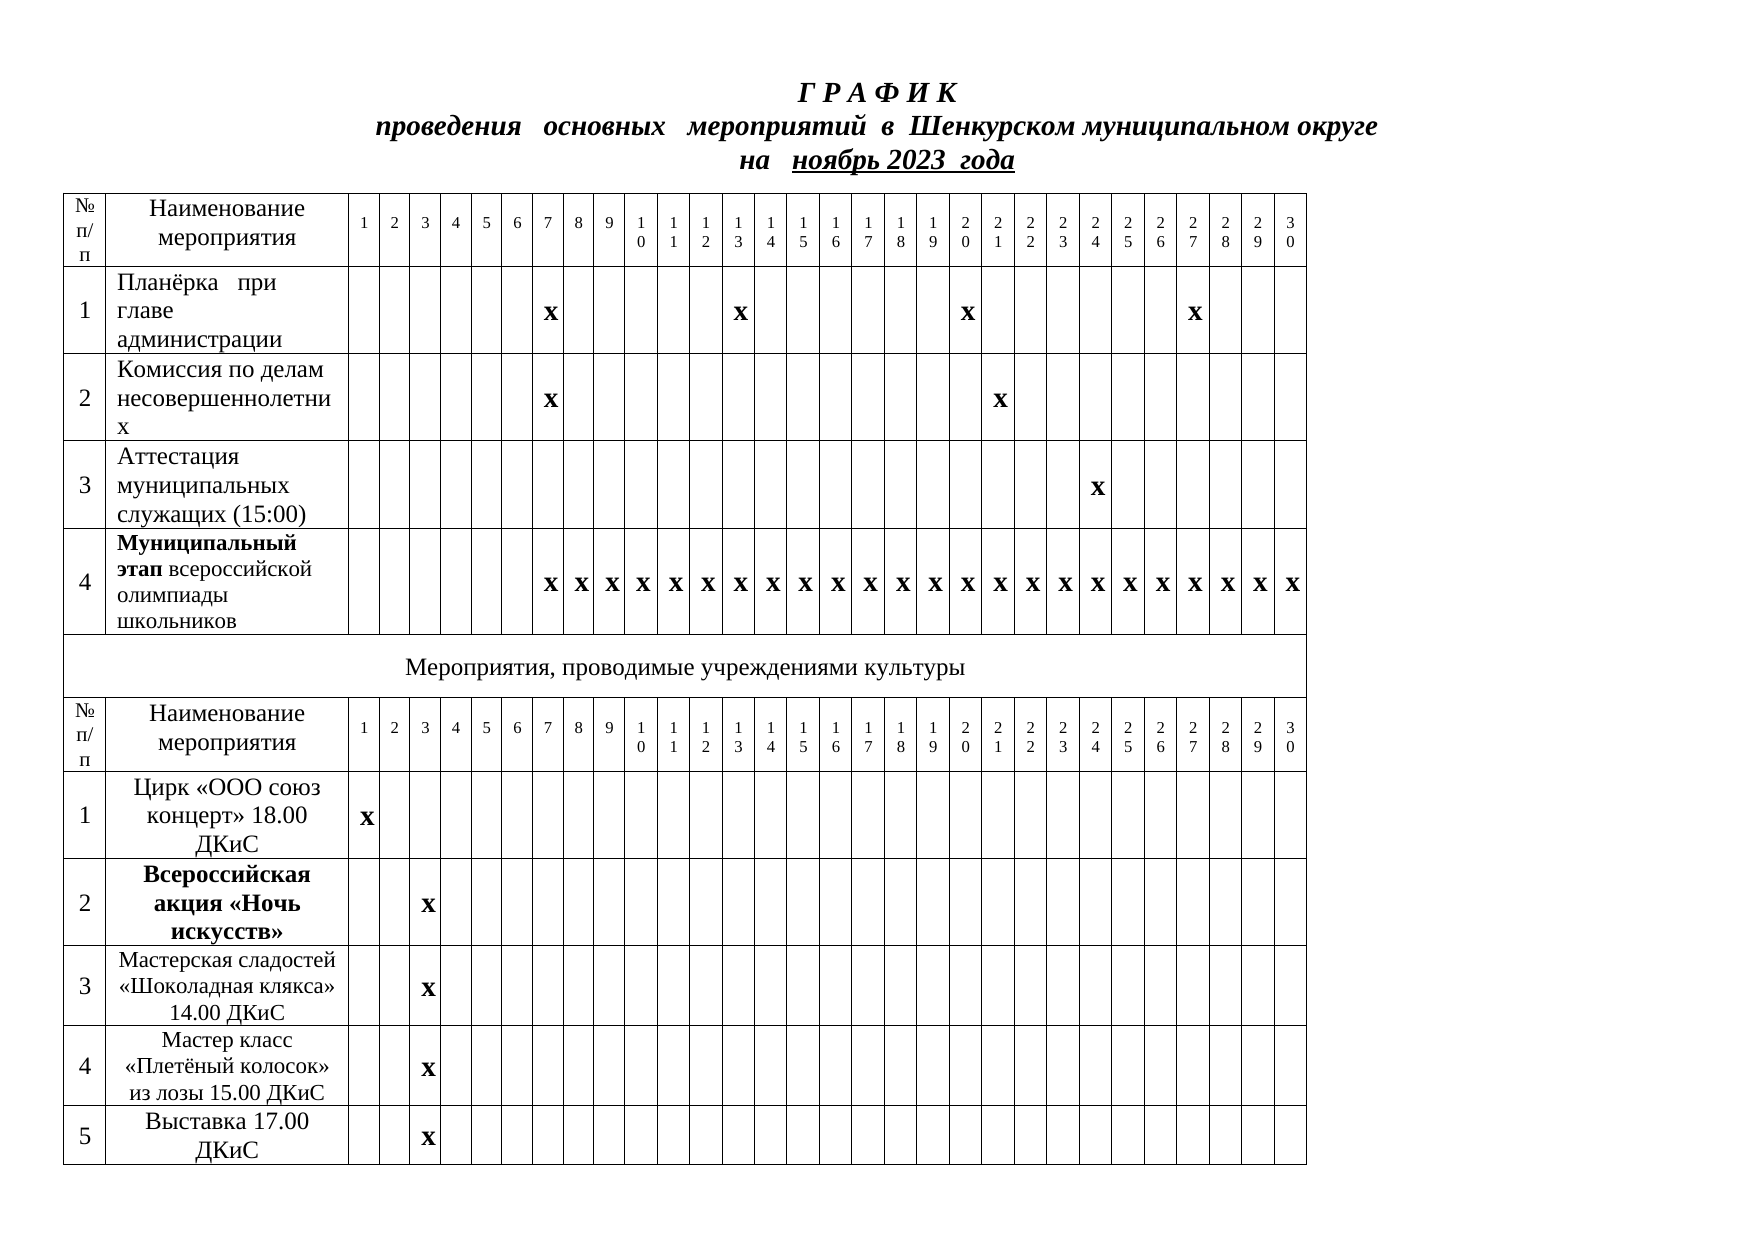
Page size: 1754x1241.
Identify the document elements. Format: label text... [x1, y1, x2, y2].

table_cell Цирк «ООО союз концерт» 18.00 ДКиС [106, 772, 348, 858]
table_cell [594, 441, 624, 527]
table_cell 3 [64, 441, 105, 527]
table_cell [787, 1026, 819, 1105]
table_cell [820, 1026, 851, 1105]
table_cell [441, 772, 471, 858]
table_cell [1210, 772, 1241, 858]
table_header 18 [885, 194, 916, 266]
table_cell [1242, 267, 1274, 353]
table_cell [787, 859, 819, 945]
table_cell [594, 354, 624, 440]
table_cell [820, 267, 851, 353]
table_cell [1177, 946, 1209, 1025]
table_cell [441, 946, 471, 1025]
table_cell [852, 441, 884, 527]
table_cell [1047, 354, 1079, 440]
table_cell [380, 529, 409, 634]
table_cell х [1210, 529, 1241, 634]
table_header 9 [594, 194, 624, 266]
table_cell [441, 354, 471, 440]
table_cell [982, 946, 1014, 1025]
table_header Наименование мероприятия [106, 194, 348, 266]
table_cell Наименование мероприятия [106, 698, 348, 771]
table_cell [1210, 441, 1241, 527]
table_cell [594, 267, 624, 353]
table_cell 18 [885, 698, 916, 771]
table_cell Всероссийская акция «Ночь искусств» [106, 859, 348, 945]
table_cell № п/п [64, 698, 105, 771]
table_cell [1210, 1106, 1241, 1164]
table_cell 24 [1080, 698, 1111, 771]
table_header 23 [1047, 194, 1079, 266]
table_cell [950, 354, 981, 440]
table_cell [1047, 859, 1079, 945]
table_cell 21 [982, 698, 1014, 771]
table_cell Мастер класс «Плетёный колосок» из лозы 15.00 ДКиС [106, 1026, 348, 1105]
table_cell [1275, 772, 1306, 858]
table_cell х [410, 1106, 440, 1164]
table_cell [1210, 859, 1241, 945]
table_cell [885, 859, 916, 945]
table_cell [885, 267, 916, 353]
table_cell [1080, 859, 1111, 945]
table_cell [982, 859, 1014, 945]
table_cell [755, 946, 786, 1025]
table_cell [533, 1106, 563, 1164]
table_cell х [410, 1026, 440, 1105]
table_cell [820, 1106, 851, 1164]
table_cell [410, 267, 440, 353]
table_cell 30 [1275, 698, 1306, 771]
table_cell [1047, 1026, 1079, 1105]
table_cell [950, 1106, 981, 1164]
table_cell Мероприятия, проводимые учреждениями культуры [64, 635, 1306, 697]
table_cell х [1177, 267, 1209, 353]
table_cell [1177, 1026, 1209, 1105]
table_cell [1015, 859, 1046, 945]
table_cell х [1080, 529, 1111, 634]
table_cell [1275, 267, 1306, 353]
table_cell [380, 1106, 409, 1164]
table_cell [1047, 772, 1079, 858]
table_cell [852, 772, 884, 858]
table_cell [755, 441, 786, 527]
table_cell 29 [1242, 698, 1274, 771]
table_cell [950, 1026, 981, 1105]
table_header 27 [1177, 194, 1209, 266]
table_cell [885, 1026, 916, 1105]
table_cell [1047, 1106, 1079, 1164]
table_cell [1275, 441, 1306, 527]
table_cell [594, 772, 624, 858]
table_cell [950, 946, 981, 1025]
table_cell [885, 441, 916, 527]
table_cell 15 [787, 698, 819, 771]
table_cell [349, 441, 379, 527]
table_cell [852, 354, 884, 440]
table_cell [380, 946, 409, 1025]
table_cell [658, 441, 689, 527]
table_cell [917, 946, 949, 1025]
table_cell [787, 772, 819, 858]
table_cell [982, 441, 1014, 527]
table_cell [787, 946, 819, 1025]
table_cell [658, 859, 689, 945]
table_cell [625, 772, 657, 858]
table_cell х [723, 529, 754, 634]
table_cell [658, 946, 689, 1025]
table_cell [472, 267, 501, 353]
table_cell х [690, 529, 722, 634]
table_header 10 [625, 194, 657, 266]
table_cell [1145, 946, 1176, 1025]
table_cell 22 [1015, 698, 1046, 771]
table_cell х [950, 267, 981, 353]
table_cell [982, 772, 1014, 858]
table_cell [1242, 1106, 1274, 1164]
table_cell [723, 354, 754, 440]
table_cell [755, 772, 786, 858]
table_cell 7 [533, 698, 563, 771]
table_cell [917, 441, 949, 527]
table_cell [349, 267, 379, 353]
table_cell [982, 267, 1014, 353]
table_cell [1177, 859, 1209, 945]
table_cell [564, 267, 593, 353]
table_cell [1275, 946, 1306, 1025]
table_cell [1177, 441, 1209, 527]
table_cell [1242, 772, 1274, 858]
table_cell Муниципальный этап всероссийской олимпиады школьников [106, 529, 348, 634]
table_cell 1 [64, 267, 105, 353]
table_cell [533, 1026, 563, 1105]
table_header 5 [472, 194, 501, 266]
table_cell х [533, 354, 563, 440]
table_cell Планёрка при главе администрации [106, 267, 348, 353]
table_cell 1 [349, 698, 379, 771]
table_cell [1275, 1106, 1306, 1164]
table_cell [533, 772, 563, 858]
table_cell [1112, 441, 1144, 527]
table_cell [564, 1106, 593, 1164]
table_cell [1112, 354, 1144, 440]
table_header 20 [950, 194, 981, 266]
table_cell [1015, 354, 1046, 440]
table_cell [472, 772, 501, 858]
table_cell [564, 1026, 593, 1105]
table_cell [472, 1106, 501, 1164]
table_cell 16 [820, 698, 851, 771]
table_cell [1242, 441, 1274, 527]
table_cell х [1177, 529, 1209, 634]
table_cell [917, 772, 949, 858]
table_cell [1047, 946, 1079, 1025]
table_cell [441, 441, 471, 527]
table_cell [625, 1106, 657, 1164]
table_cell [380, 441, 409, 527]
table_cell [1080, 1106, 1111, 1164]
table_cell [502, 1106, 532, 1164]
table_cell 3 [410, 698, 440, 771]
table_cell 12 [690, 698, 722, 771]
table_header 6 [502, 194, 532, 266]
table_cell х [533, 529, 563, 634]
table_cell [723, 859, 754, 945]
table_cell [852, 1026, 884, 1105]
table_header 29 [1242, 194, 1274, 266]
table_cell [1015, 267, 1046, 353]
table_cell х [982, 529, 1014, 634]
table_cell х [625, 529, 657, 634]
table_cell [755, 859, 786, 945]
table_cell [690, 1026, 722, 1105]
table_cell [1112, 859, 1144, 945]
table_cell [380, 354, 409, 440]
table_cell х [1275, 529, 1306, 634]
table_header 11 [658, 194, 689, 266]
table_cell [690, 1106, 722, 1164]
table_cell 17 [852, 698, 884, 771]
table_cell Комиссия по делам несовершеннолетних [106, 354, 348, 440]
table_cell [1015, 1106, 1046, 1164]
table_cell [885, 354, 916, 440]
table_cell [1242, 946, 1274, 1025]
table_header 28 [1210, 194, 1241, 266]
table_cell 9 [594, 698, 624, 771]
table_cell [852, 946, 884, 1025]
table_cell [594, 1106, 624, 1164]
table_cell [410, 354, 440, 440]
table_cell [658, 267, 689, 353]
table_cell [917, 1106, 949, 1164]
table_cell 13 [723, 698, 754, 771]
table_cell [441, 859, 471, 945]
table_cell 4 [64, 1026, 105, 1105]
table_cell [755, 354, 786, 440]
table_header 25 [1112, 194, 1144, 266]
table_header 22 [1015, 194, 1046, 266]
table_cell [625, 946, 657, 1025]
table_cell [723, 1026, 754, 1105]
table_cell х [564, 529, 593, 634]
table_cell [723, 441, 754, 527]
table_cell [1242, 859, 1274, 945]
table_cell [658, 1026, 689, 1105]
table_cell [885, 772, 916, 858]
table_cell 4 [64, 529, 105, 634]
table_cell 26 [1145, 698, 1176, 771]
table_header 13 [723, 194, 754, 266]
table_cell [658, 772, 689, 858]
table_cell х [1015, 529, 1046, 634]
table_cell [410, 441, 440, 527]
table_header 8 [564, 194, 593, 266]
table_cell х [1080, 441, 1111, 527]
table_cell [982, 1026, 1014, 1105]
table_cell [1080, 354, 1111, 440]
table_cell 10 [625, 698, 657, 771]
table_cell 27 [1177, 698, 1209, 771]
table_cell [1177, 1106, 1209, 1164]
table_cell 19 [917, 698, 949, 771]
table_cell [755, 267, 786, 353]
table_cell [1112, 1026, 1144, 1105]
table_cell 14 [755, 698, 786, 771]
table_cell [723, 772, 754, 858]
table_cell [1145, 1106, 1176, 1164]
table_cell [625, 1026, 657, 1105]
table_cell [950, 772, 981, 858]
table_cell 5 [64, 1106, 105, 1164]
table_cell [690, 354, 722, 440]
table_cell 11 [658, 698, 689, 771]
table_cell [472, 441, 501, 527]
table_cell [564, 441, 593, 527]
table_cell [852, 1106, 884, 1164]
table_cell х [1242, 529, 1274, 634]
table_cell [472, 1026, 501, 1105]
table_cell х [410, 859, 440, 945]
table_cell [1080, 1026, 1111, 1105]
table_cell Мастерская сладостей «Шоколадная клякса» 14.00 ДКиС [106, 946, 348, 1025]
table_cell х [917, 529, 949, 634]
table_cell [852, 859, 884, 945]
table_header 14 [755, 194, 786, 266]
table_cell [723, 946, 754, 1025]
table_cell [502, 354, 532, 440]
table_cell [625, 859, 657, 945]
table_cell [690, 441, 722, 527]
table_cell [472, 354, 501, 440]
table_cell [1112, 946, 1144, 1025]
table_cell 25 [1112, 698, 1144, 771]
table_cell [658, 354, 689, 440]
table_cell [787, 354, 819, 440]
table_cell [1242, 1026, 1274, 1105]
table_cell [1242, 354, 1274, 440]
table_cell х [1145, 529, 1176, 634]
table_cell [1145, 354, 1176, 440]
table_cell [658, 1106, 689, 1164]
table_cell 23 [1047, 698, 1079, 771]
table_cell [1210, 946, 1241, 1025]
table_cell х [755, 529, 786, 634]
table_cell Выставка 17.00 ДКиС [106, 1106, 348, 1164]
table_cell [885, 946, 916, 1025]
table_cell х [533, 267, 563, 353]
table_cell [1210, 1026, 1241, 1105]
table_cell [441, 1106, 471, 1164]
table_cell [594, 946, 624, 1025]
table_cell 5 [472, 698, 501, 771]
table_cell [1112, 267, 1144, 353]
table_cell [594, 1026, 624, 1105]
table_cell [820, 354, 851, 440]
table_header № п/п [64, 194, 105, 266]
table_cell х [1047, 529, 1079, 634]
table_cell [787, 1106, 819, 1164]
table_cell [1210, 354, 1241, 440]
table_cell [564, 772, 593, 858]
table_cell [1015, 1026, 1046, 1105]
table_header 24 [1080, 194, 1111, 266]
table_cell [820, 946, 851, 1025]
table_header 26 [1145, 194, 1176, 266]
table_cell х [820, 529, 851, 634]
table_cell [380, 267, 409, 353]
table_cell [1275, 354, 1306, 440]
table_cell х [950, 529, 981, 634]
table_cell [625, 354, 657, 440]
table_cell 6 [502, 698, 532, 771]
table_cell [1275, 1026, 1306, 1105]
table_cell [533, 946, 563, 1025]
table_cell [472, 859, 501, 945]
table_cell 3 [64, 946, 105, 1025]
table_cell 8 [564, 698, 593, 771]
table_cell [1145, 859, 1176, 945]
table_cell [380, 1026, 409, 1105]
table_cell [625, 267, 657, 353]
table_cell 4 [441, 698, 471, 771]
table_cell х [885, 529, 916, 634]
table_cell 2 [64, 859, 105, 945]
table_header 19 [917, 194, 949, 266]
table_cell х [410, 946, 440, 1025]
table_cell [755, 1106, 786, 1164]
table_cell [1177, 772, 1209, 858]
table_cell [594, 859, 624, 945]
table_cell [1145, 1026, 1176, 1105]
table_cell [1275, 859, 1306, 945]
table_header 12 [690, 194, 722, 266]
table_cell [441, 267, 471, 353]
table_cell [690, 267, 722, 353]
table_cell [950, 441, 981, 527]
table_cell [472, 946, 501, 1025]
table_cell [410, 772, 440, 858]
table_header 4 [441, 194, 471, 266]
table_cell [1112, 1106, 1144, 1164]
table_cell [820, 859, 851, 945]
table_header 3 [410, 194, 440, 266]
table_cell [502, 859, 532, 945]
table_cell [1080, 772, 1111, 858]
table_cell [441, 529, 471, 634]
table_cell [1145, 772, 1176, 858]
table_cell [502, 1026, 532, 1105]
table_cell [502, 946, 532, 1025]
table_cell [380, 859, 409, 945]
table_cell [1015, 441, 1046, 527]
table_cell [852, 267, 884, 353]
table_cell [820, 772, 851, 858]
table_cell [820, 441, 851, 527]
table_header 7 [533, 194, 563, 266]
table_header 30 [1275, 194, 1306, 266]
table_cell [502, 267, 532, 353]
table_header 21 [982, 194, 1014, 266]
table_cell [502, 772, 532, 858]
table_cell 1 [64, 772, 105, 858]
table_cell [917, 354, 949, 440]
table_cell [1145, 267, 1176, 353]
table_cell 28 [1210, 698, 1241, 771]
table_cell [917, 267, 949, 353]
table_cell 2 [64, 354, 105, 440]
table_cell [564, 946, 593, 1025]
table_cell х [982, 354, 1014, 440]
table_cell х [723, 267, 754, 353]
table_cell [472, 529, 501, 634]
table_cell [917, 1026, 949, 1105]
table_cell [502, 529, 532, 634]
table_cell [349, 1026, 379, 1105]
table_cell [950, 859, 981, 945]
table_header 2 [380, 194, 409, 266]
table_cell [349, 1106, 379, 1164]
table_cell [1015, 946, 1046, 1025]
table_cell [755, 1026, 786, 1105]
table_cell [564, 859, 593, 945]
table_cell [533, 441, 563, 527]
table_cell [1080, 946, 1111, 1025]
table_cell [787, 441, 819, 527]
table_cell [690, 859, 722, 945]
table_cell [1145, 441, 1176, 527]
table_cell [1112, 772, 1144, 858]
table_cell [564, 354, 593, 440]
table_cell [1047, 267, 1079, 353]
table_cell х [852, 529, 884, 634]
table_cell [917, 859, 949, 945]
table_cell [690, 772, 722, 858]
table_header 1 [349, 194, 379, 266]
table_header 17 [852, 194, 884, 266]
table_cell [441, 1026, 471, 1105]
table_cell [1177, 354, 1209, 440]
table_cell [723, 1106, 754, 1164]
table_cell [349, 354, 379, 440]
table_cell [625, 441, 657, 527]
table_cell х [658, 529, 689, 634]
table_header 15 [787, 194, 819, 266]
table_cell [1080, 267, 1111, 353]
table_cell [380, 772, 409, 858]
table_cell [690, 946, 722, 1025]
table_header 16 [820, 194, 851, 266]
text на ноябрь 2023 года [75, 142, 1679, 176]
table_cell х [594, 529, 624, 634]
table_cell [502, 441, 532, 527]
table_cell [349, 529, 379, 634]
table_cell 20 [950, 698, 981, 771]
table_cell х [349, 772, 379, 858]
table_cell [982, 1106, 1014, 1164]
table_cell [533, 859, 563, 945]
text Г Р А Ф И К [75, 75, 1679, 108]
table_cell [349, 859, 379, 945]
text проведения основных мероприятий в Шенкурском муниципальном округе [75, 108, 1679, 142]
table_cell [1015, 772, 1046, 858]
table_cell [1047, 441, 1079, 527]
table_cell х [1112, 529, 1144, 634]
table_cell [410, 529, 440, 634]
table_cell [1210, 267, 1241, 353]
table_cell [349, 946, 379, 1025]
table_cell [787, 267, 819, 353]
table_cell 2 [380, 698, 409, 771]
table_cell [885, 1106, 916, 1164]
table_cell Аттестация муниципальных служащих (15:00) [106, 441, 348, 527]
table_cell х [787, 529, 819, 634]
